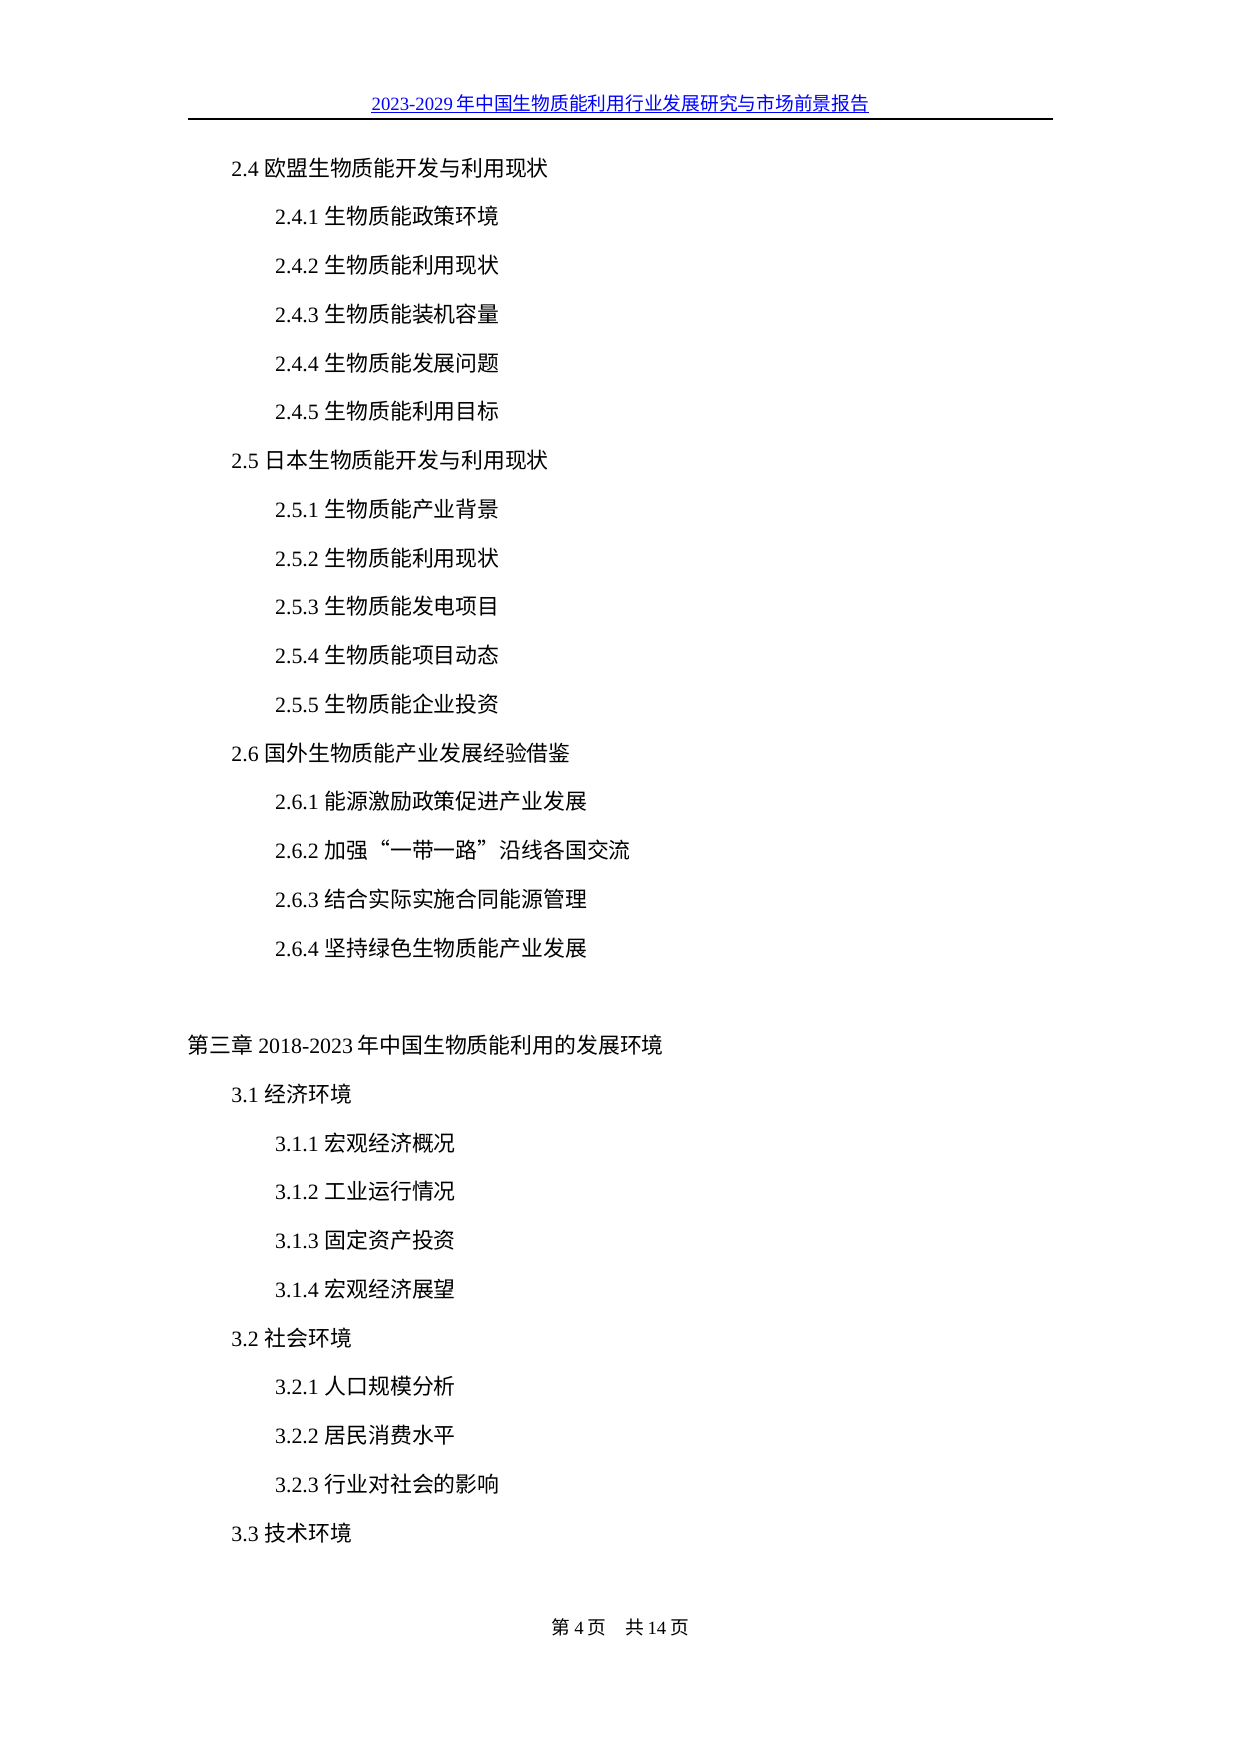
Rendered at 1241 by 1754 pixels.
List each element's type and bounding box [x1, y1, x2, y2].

text [187, 150, 1053, 1548]
